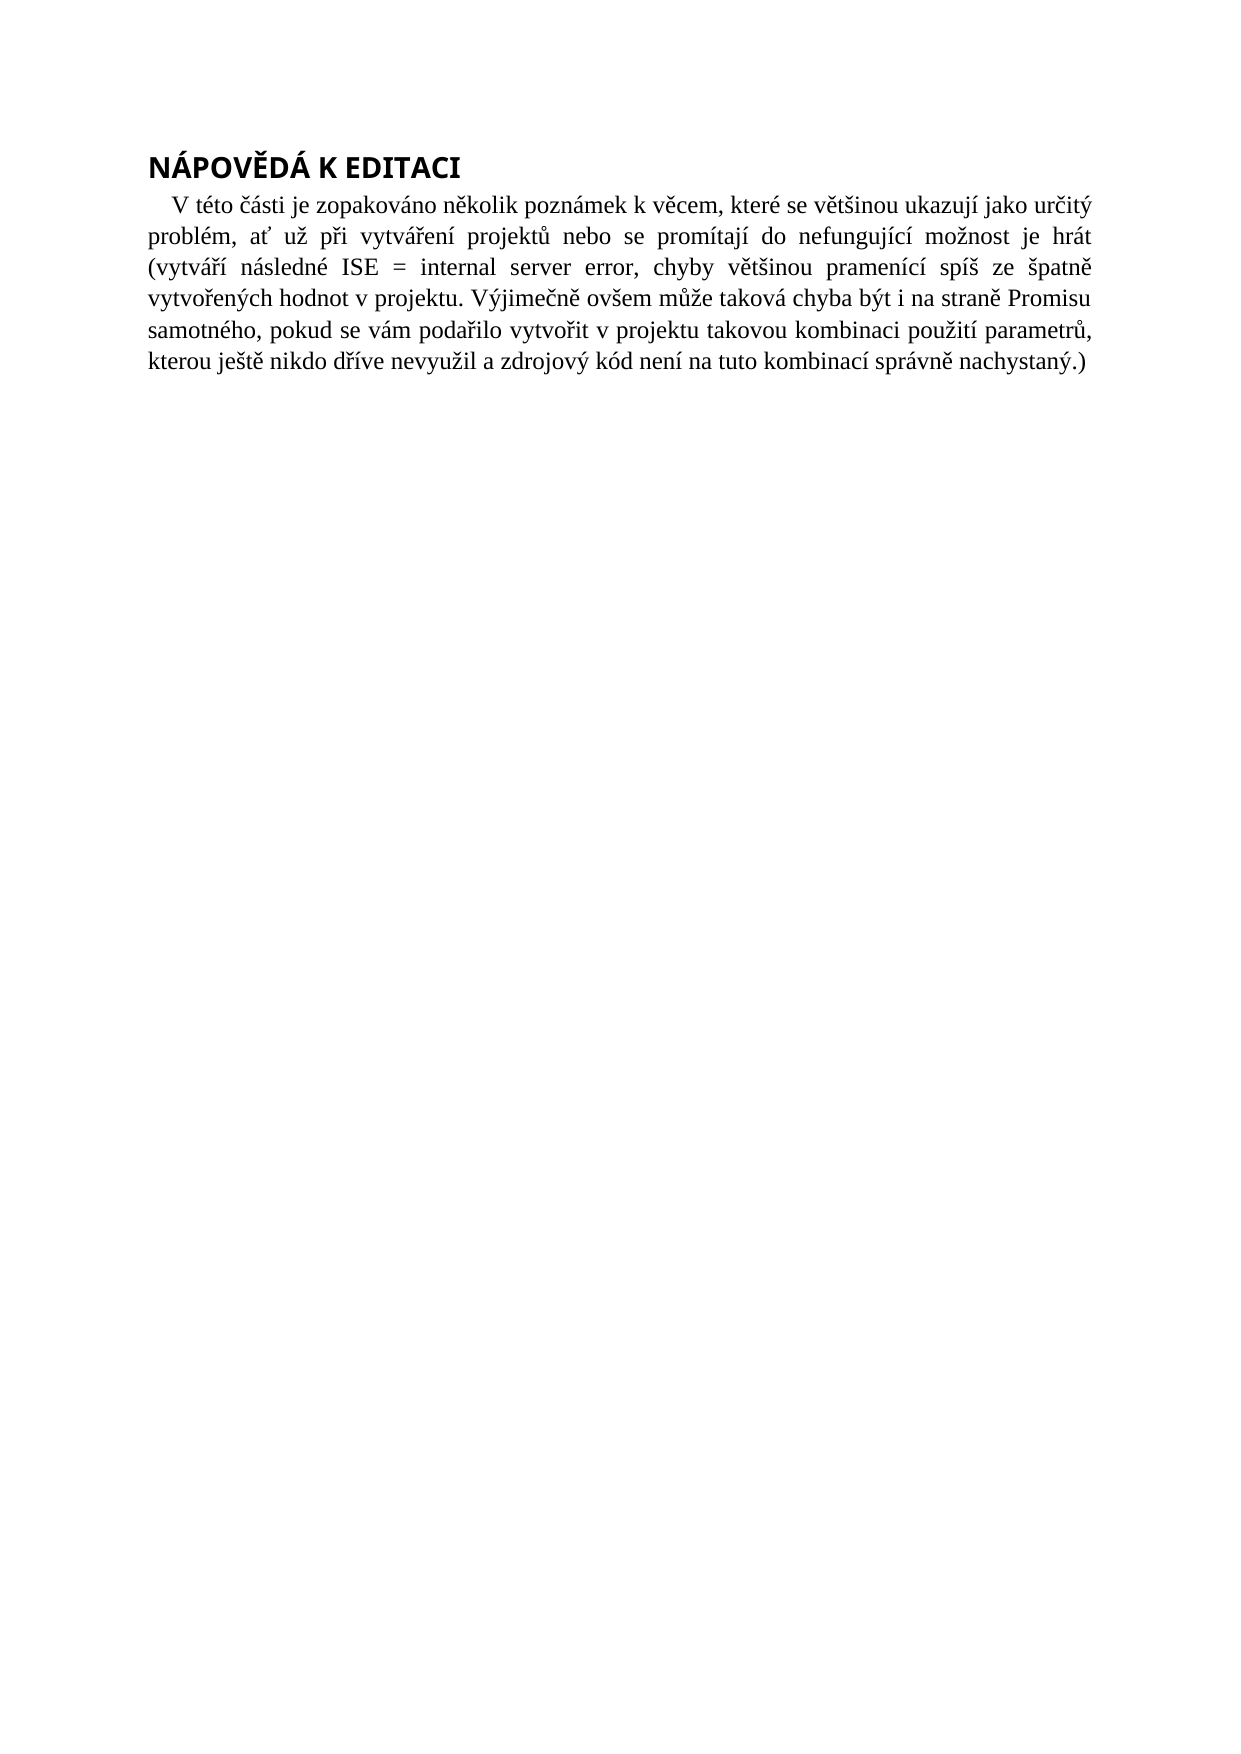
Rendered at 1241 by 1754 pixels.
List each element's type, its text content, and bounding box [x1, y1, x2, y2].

text V této části je zopakováno několik poznámek k věcem, které se většinou ukazují jako určitý problém, ať už při vytváření projektů nebo se promítají do nefungující možnost je hrát (vytváří následné ISE = internal server error, chyby většinou pramenící spíš ze špatně vytvořených hodnot v projektu. Výjimečně ovšem může taková chyba být i na straně Promisu samotného, pokud se vám podařilo vytvořit v projektu takovou kombinaci použití parametrů, kterou ještě nikdo dříve nevyužil a zdrojový kód není na tuto kombinací správně nachystaný.) [148, 187, 1093, 375]
subtitle Nápovědá k editaci [148, 148, 1093, 187]
